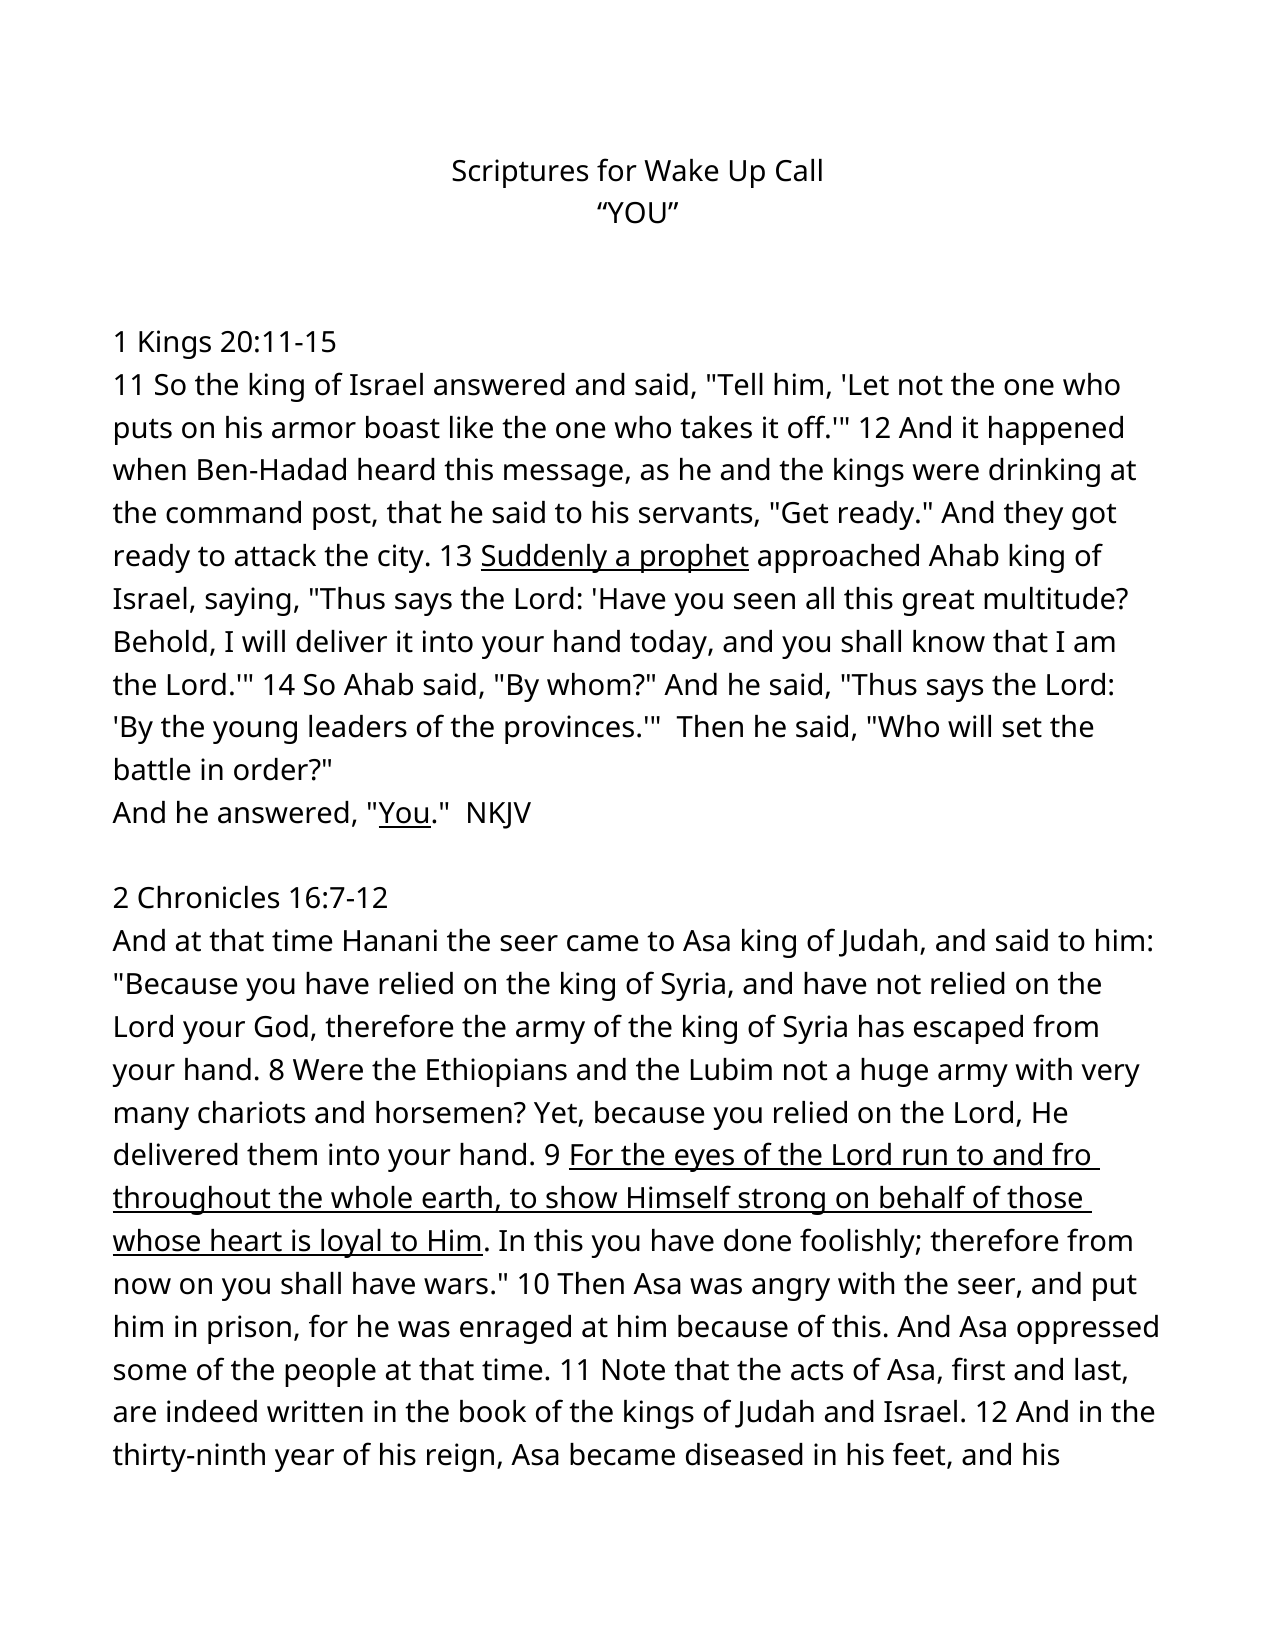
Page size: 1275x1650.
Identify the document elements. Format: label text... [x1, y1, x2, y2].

text 11 So the king of Israel answered and said, "Tell him, 'Let not the one who puts on his armor boast like the one who takes it off.'" 12 And it happened when Ben-Hadad heard this message, as he and the kings were drinking at the command post, that he said to his servants, "Get ready." And they got ready to attack the city. 13 Suddenly a prophet approached Ahab king of Israel, saying, "Thus says the Lord: 'Have you seen all this great multitude? Behold, I will deliver it into your hand today, and you shall know that I am the Lord.'" 14 So Ahab said, "By whom?" And he said, "Thus says the Lord: 'By the young leaders of the provinces.'" Then he said, "Who will set the battle in order?" [112, 364, 1162, 789]
text “YOU” [112, 193, 1162, 232]
text 2 Chronicles 16:7-12 [112, 878, 1162, 917]
text And he answered, "You." NKJV [112, 792, 1162, 832]
text Scriptures for Wake Up Call [112, 150, 1162, 190]
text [112, 921, 1162, 1474]
text 1 Kings 20:11-15 [112, 321, 1162, 361]
